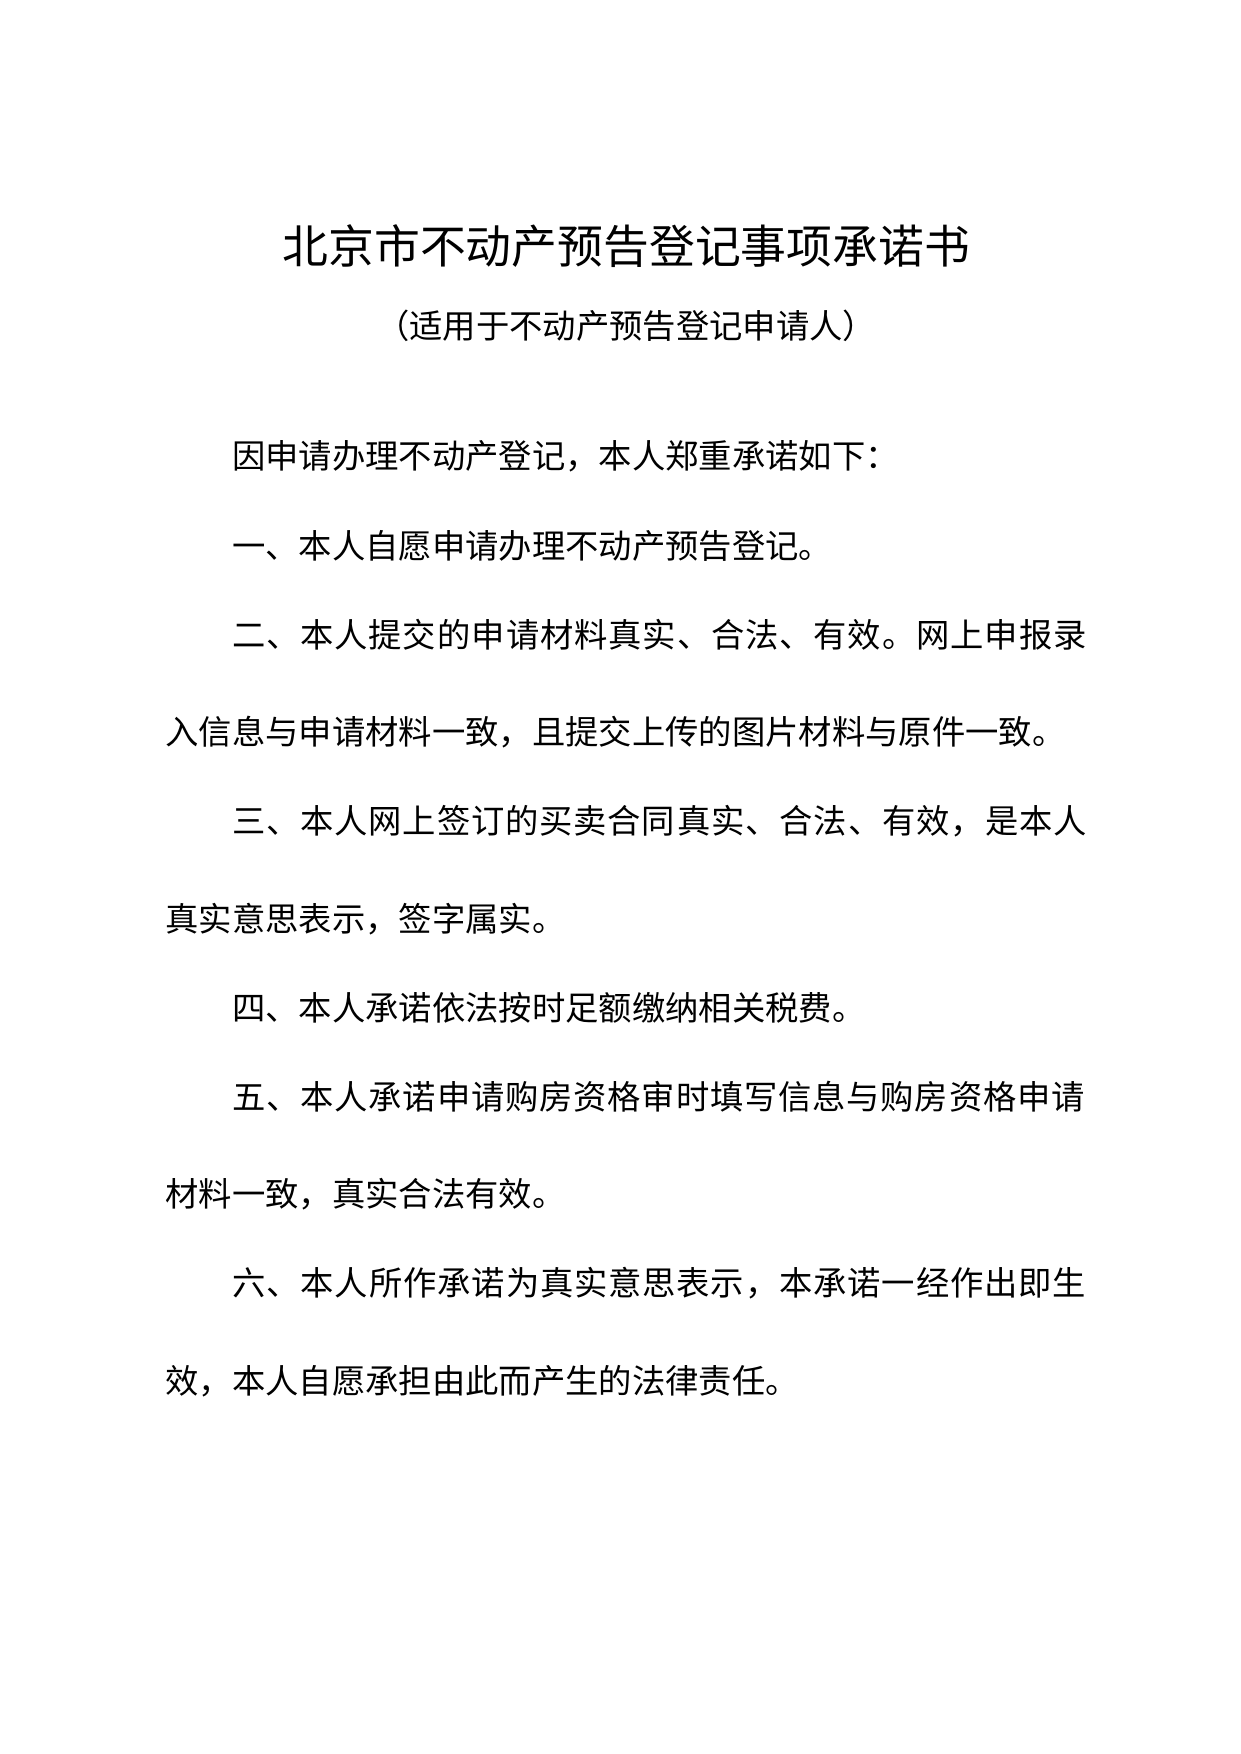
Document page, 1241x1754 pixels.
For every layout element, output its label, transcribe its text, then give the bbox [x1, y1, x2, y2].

list 四、本人承诺依法按时足额缴纳相关税费。 [165, 973, 1087, 1038]
text 北京市不动产预告登记事项承诺书 [165, 194, 1087, 292]
list 本人自愿申请办理不动产预告登记。 [165, 511, 1087, 576]
list 二、本人提交的申请材料真实、合法、有效。网上申报录入信息与申请材料一致，且提交上传的图片材料与原件一致。 [165, 600, 1087, 763]
list 五、本人承诺申请购房资格审时填写信息与购房资格申请材料一致，真实合法有效。 [165, 1062, 1087, 1225]
list 六、本人所作承诺为真实意思表示，本承诺一经作出即生效，本人自愿承担由此而产生的法律责任。 [165, 1249, 1087, 1411]
text 因申请办理不动产登记，本人郑重承诺如下： [165, 422, 1087, 487]
text （适用于不动产预告登记申请人） [165, 292, 1087, 357]
list 三、本人网上签订的买卖合同真实、合法、有效，是本人真实意思表示，签字属实。 [165, 787, 1087, 949]
